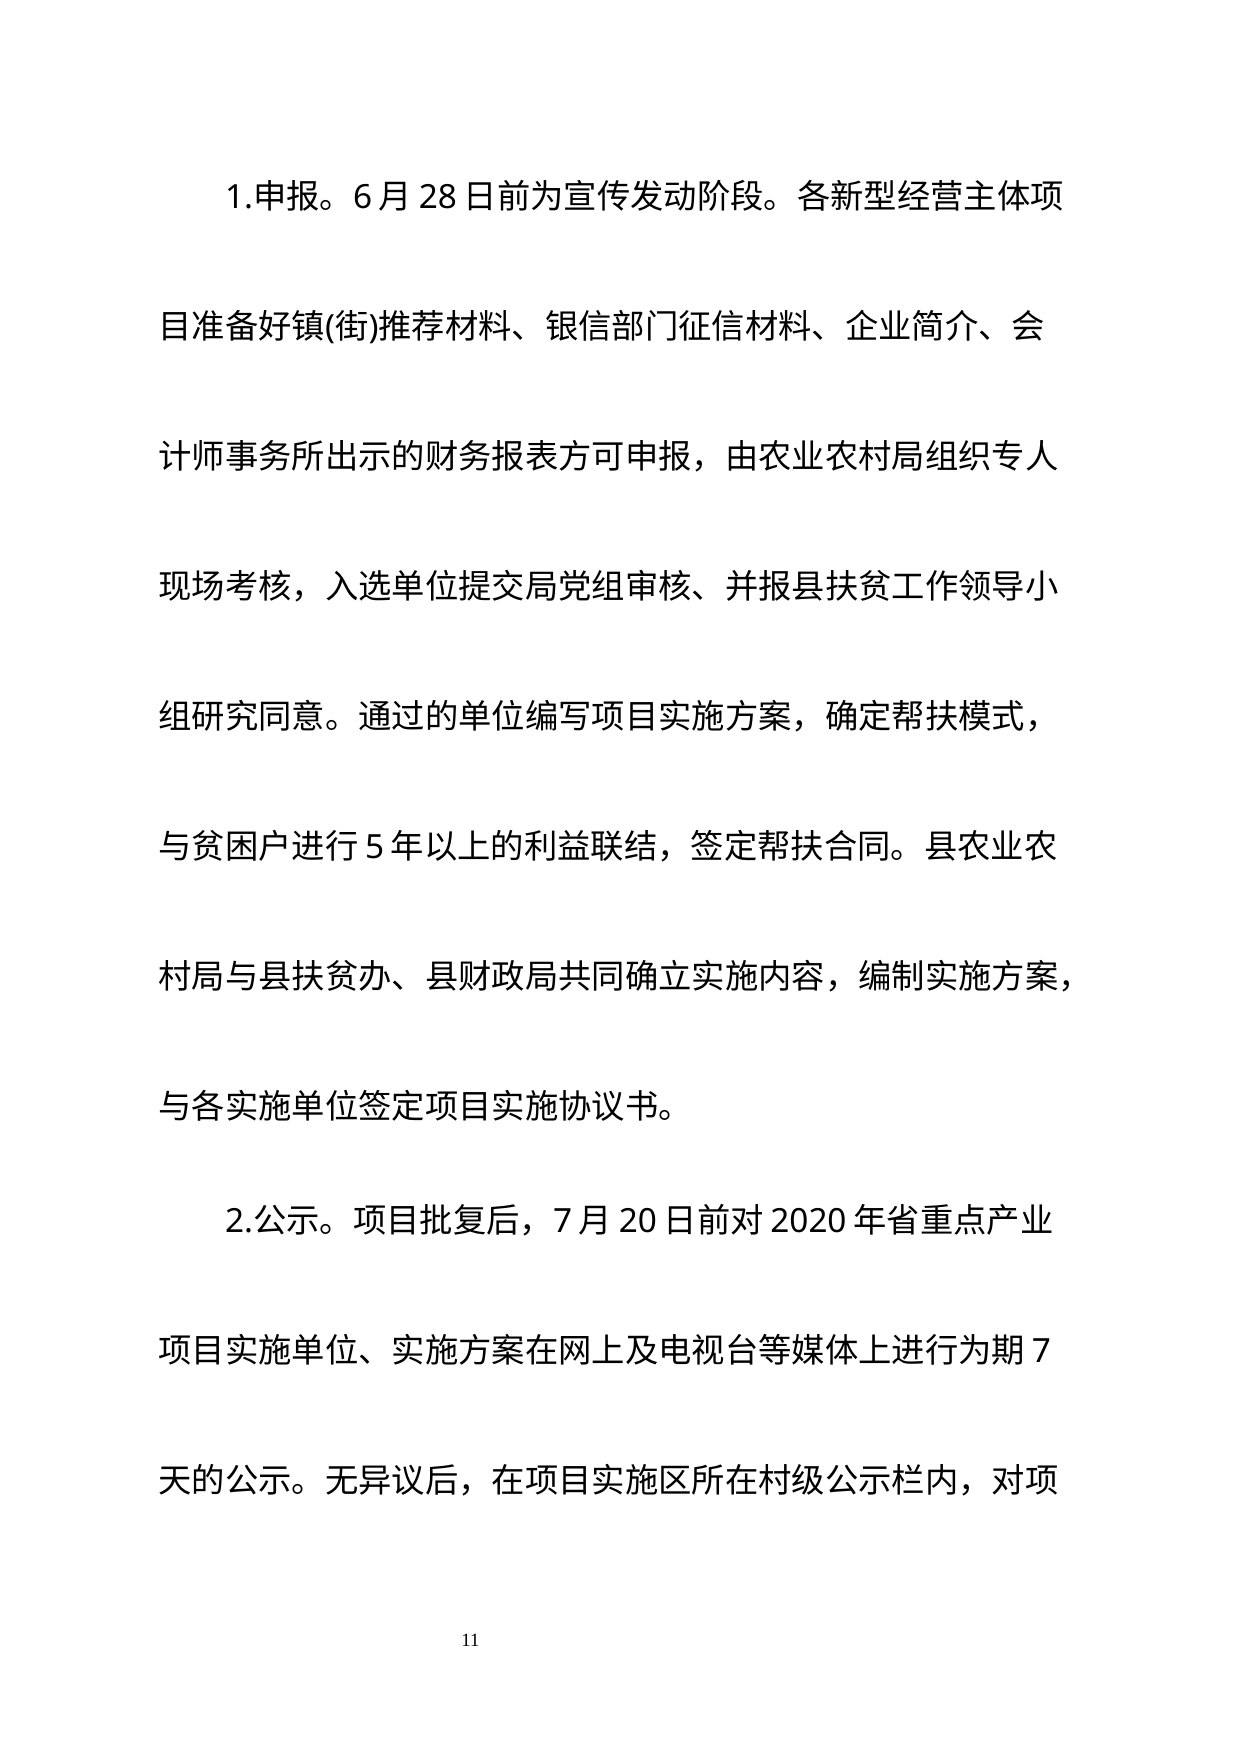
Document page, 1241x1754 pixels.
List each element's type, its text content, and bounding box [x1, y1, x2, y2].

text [158, 1185, 1064, 1510]
text 1.申报。6月28日前为宣传发动阶段。各新型经营主体项目准备好镇(街)推荐材料、银信部门征信材料、企业简介、会计师事务所出示的财务报表方可申报，由农业农村局组织专人现场考核，入选单位提交局党组审核、并报县扶贫工作领导小组研究同意。通过的单位编写项目实施方案，确定帮扶模式，与贫困户进行5年以上的利益联结，签定帮扶合同。县农业农村局与县扶贫办、县财政局共同确立实施内容，编制实施方案，与各实施单位签定项目实施协议书。 [158, 162, 1064, 1137]
